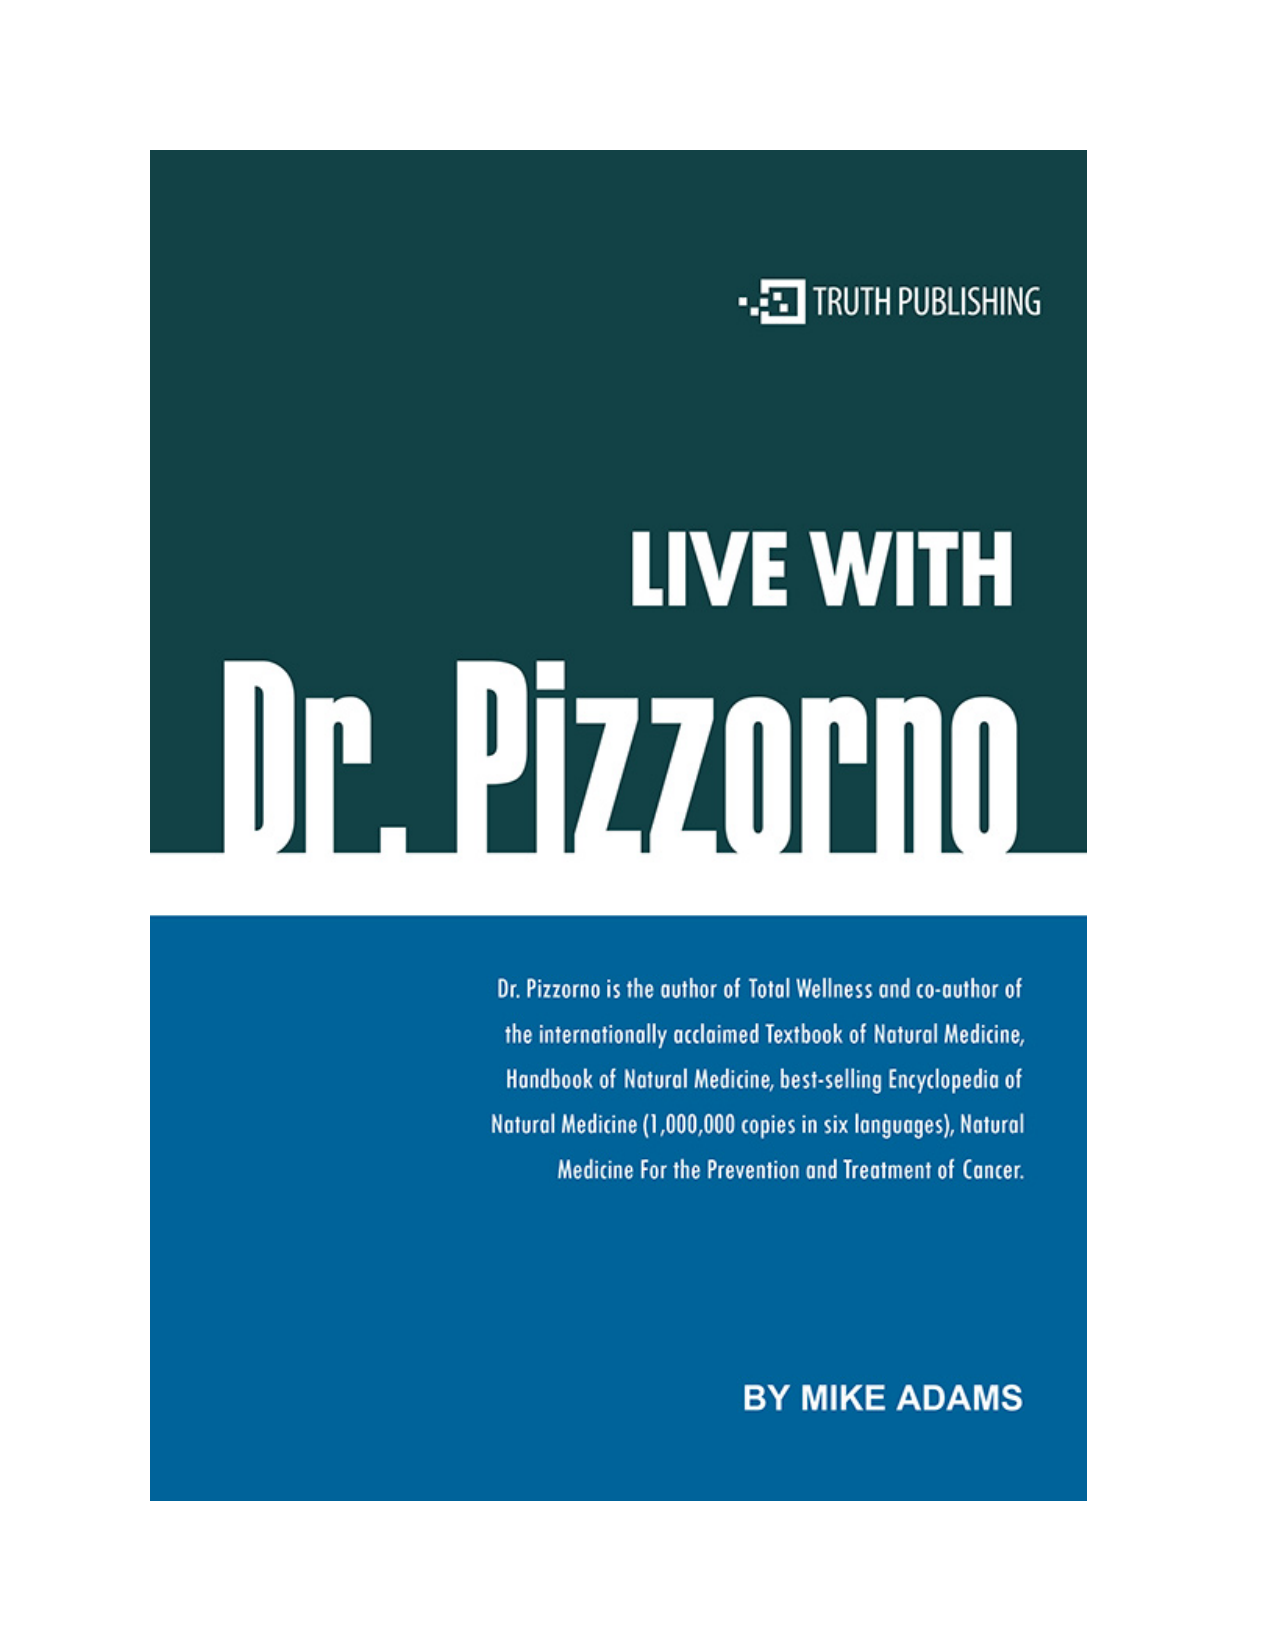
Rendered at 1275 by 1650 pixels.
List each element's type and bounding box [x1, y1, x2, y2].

picture [150, 150, 1087, 919]
picture [150, 924, 1087, 1501]
